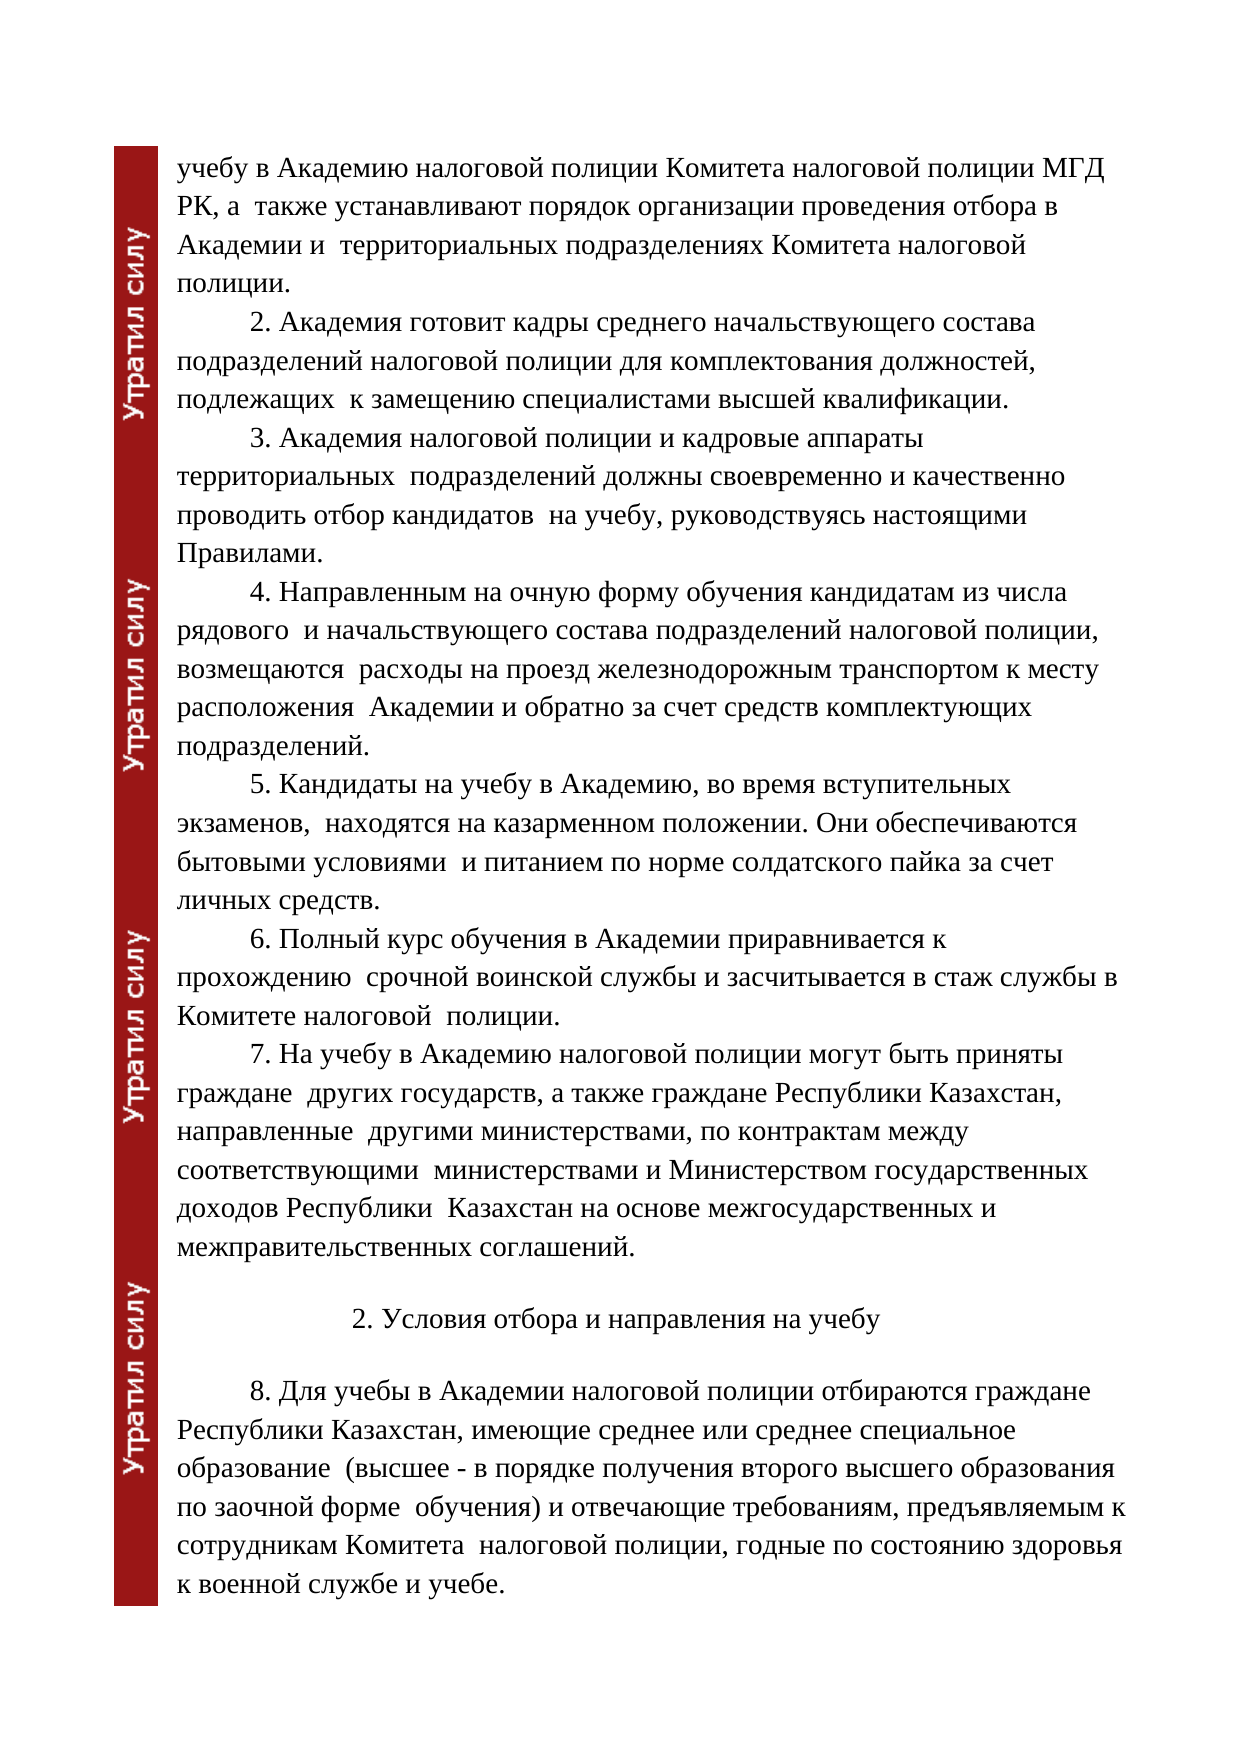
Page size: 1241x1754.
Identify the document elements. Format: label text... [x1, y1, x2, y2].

picture [114, 1599, 158, 1606]
picture [114, 146, 158, 150]
